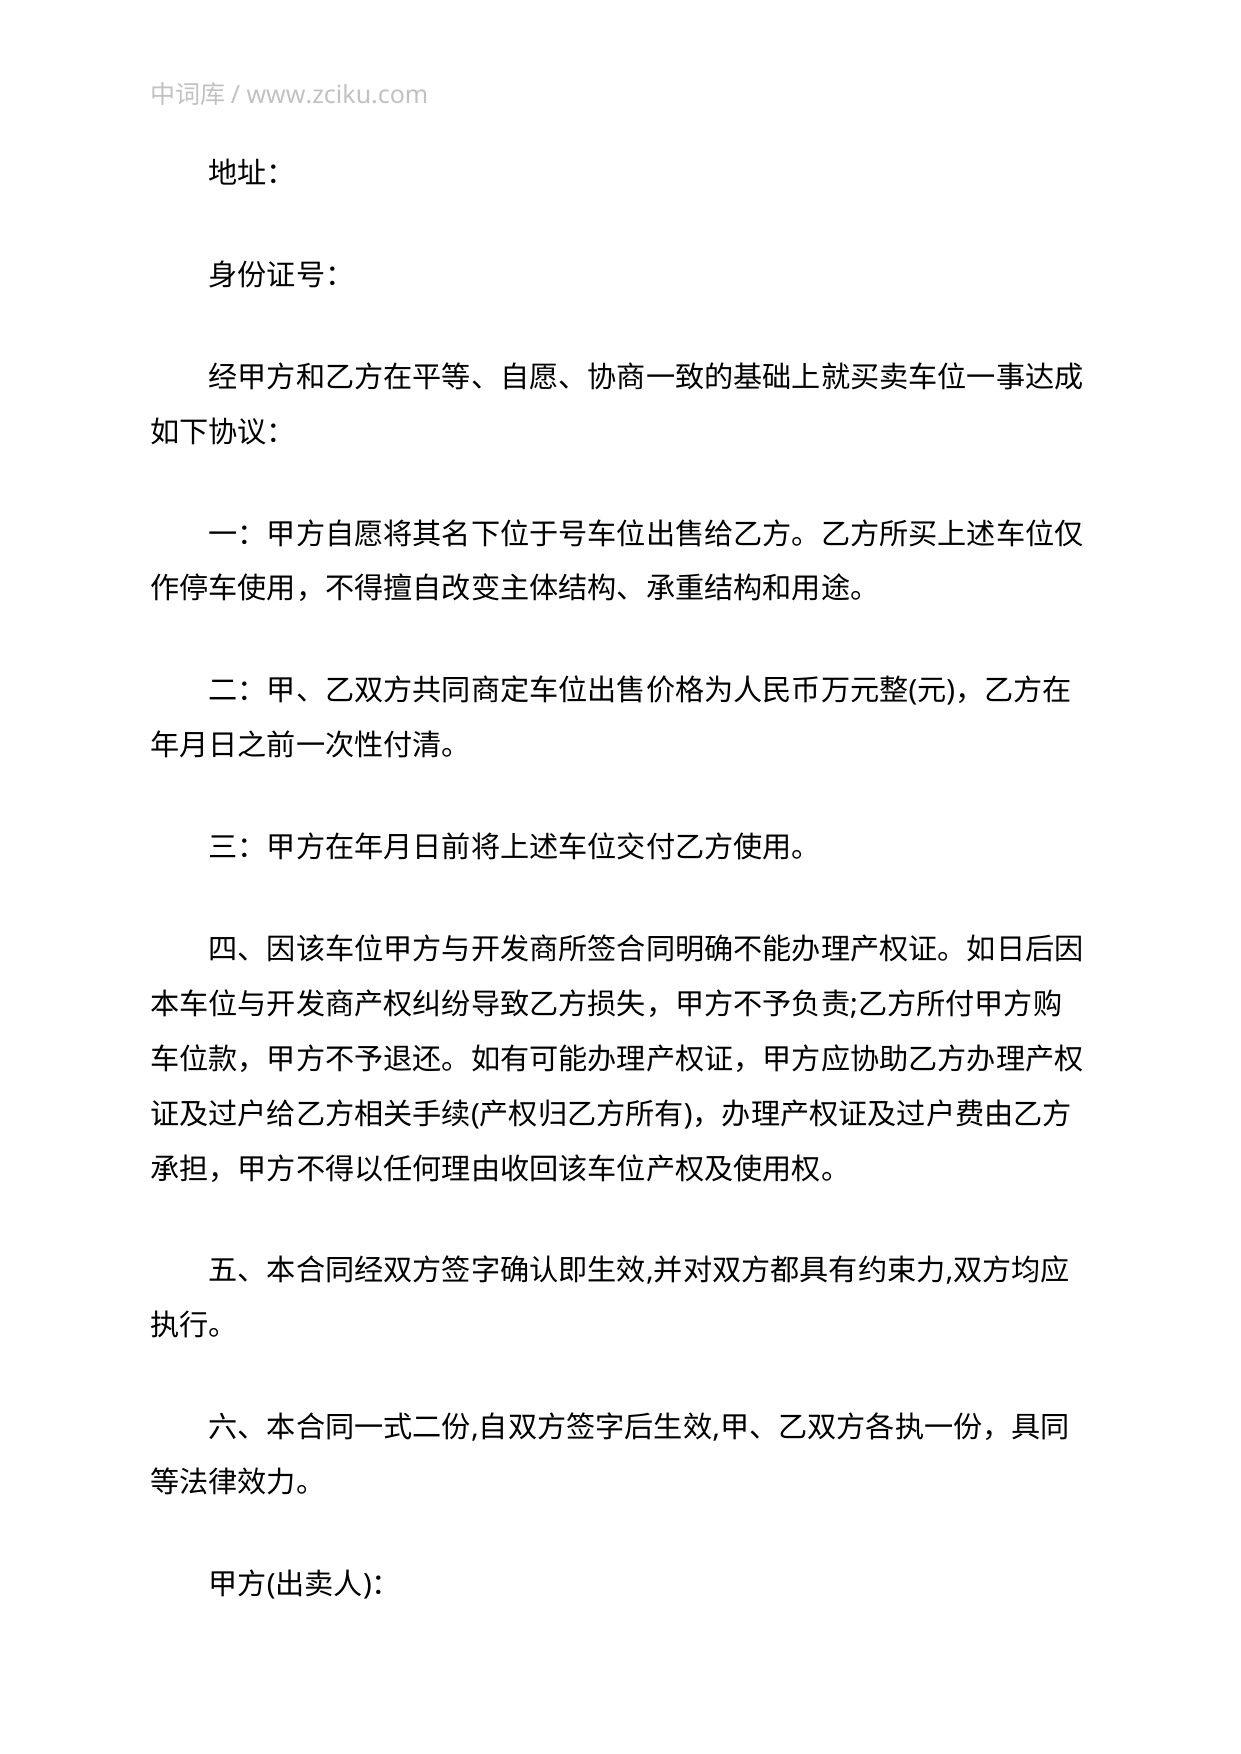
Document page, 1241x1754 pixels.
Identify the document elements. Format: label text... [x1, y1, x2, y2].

text 经甲方和乙方在平等、自愿、协商一致的基础上就买卖车位一事达成如下协议： [150, 353, 1090, 451]
text 四、因该车位甲方与开发商所签合同明确不能办理产权证。如日后因本车位与开发商产权纠纷导致乙方损失，甲方不予负责;乙方所付甲方购车位款，甲方不予退还。如有可能办理产权证，甲方应协助乙方办理产权证及过户给乙方相关手续(产权归乙方所有)，办理产权证及过户费由乙方承担，甲方不得以任何理由收回该车位产权及使用权。 [150, 925, 1090, 1187]
text 二：甲、乙双方共同商定车位出售价格为人民币万元整(元)，乙方在年月日之前一次性付清。 [150, 667, 1090, 764]
text 甲方(出卖人)： [150, 1561, 1090, 1603]
text 六、本合同一式二份,自双方签字后生效,甲、乙双方各执一份，具同等法律效力。 [150, 1404, 1090, 1501]
text 三：甲方在年月日前将上述车位交付乙方使用。 [150, 824, 1090, 866]
text 五、本合同经双方签字确认即生效,并对双方都具有约束力,双方均应执行。 [150, 1247, 1090, 1344]
text 身份证号： [150, 252, 1090, 294]
text 地址： [150, 150, 1090, 192]
text 一：甲方自愿将其名下位于号车位出售给乙方。乙方所买上述车位仅作停车使用，不得擅自改变主体结构、承重结构和用途。 [150, 510, 1090, 607]
